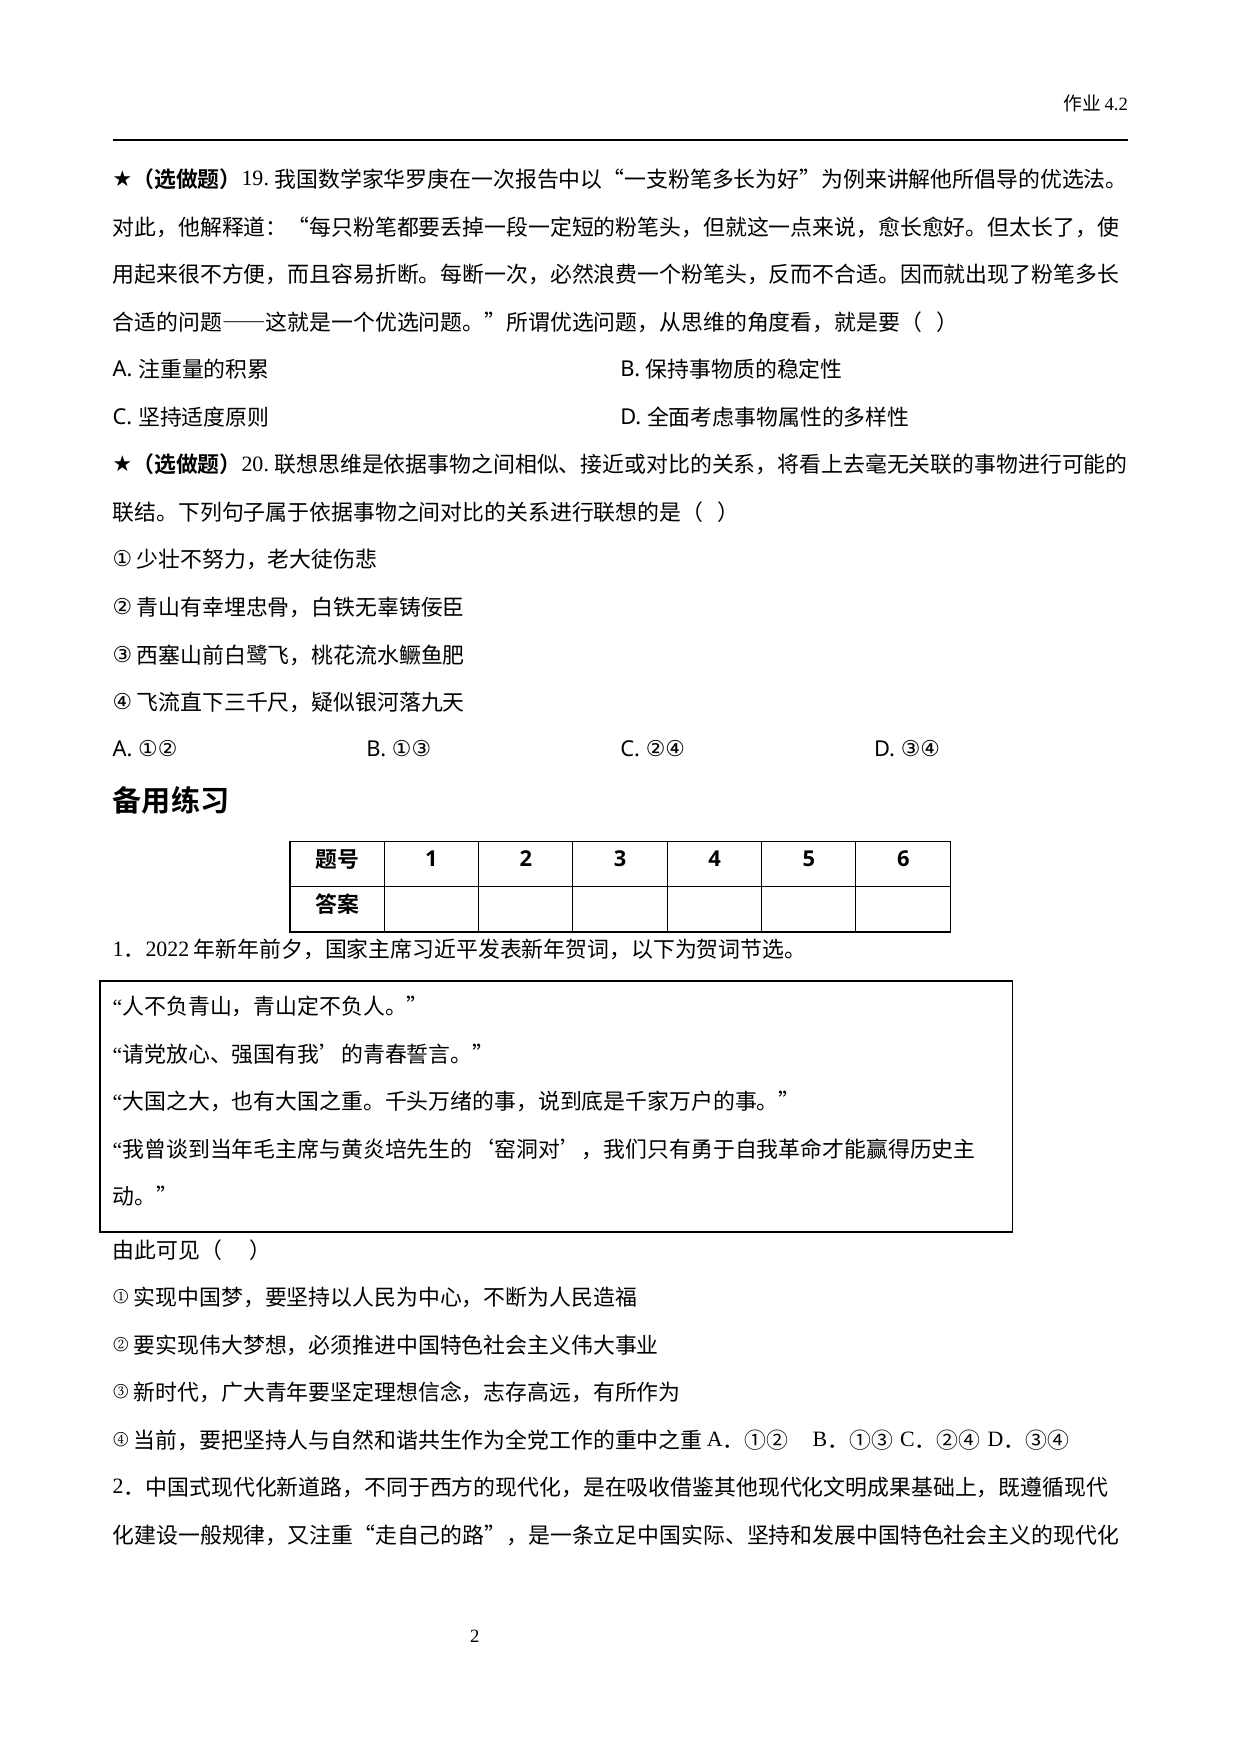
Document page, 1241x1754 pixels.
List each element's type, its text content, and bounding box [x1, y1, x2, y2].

table_cell [762, 887, 855, 931]
table_cell [479, 887, 572, 931]
text C. 坚持适度原则 D. 全面考虑事物属性的多样性 [112, 400, 1128, 431]
table_header 题号 [291, 842, 384, 886]
table_header 2 [479, 842, 572, 886]
text ②青山有幸埋忠骨，白铁无辜铸佞臣 [112, 590, 1128, 622]
table_header 6 [856, 842, 950, 886]
table_cell 答案 [291, 887, 384, 931]
text ③新时代，广大青年要坚定理想信念，志存高远，有所作为 [112, 1375, 1128, 1407]
table_header 4 [668, 842, 761, 886]
text ②要实现伟大梦想，必须推进中国特色社会主义伟大事业 [112, 1328, 1128, 1359]
table_cell [856, 887, 950, 931]
text A. 注重量的积累 B. 保持事物质的稳定性 [112, 352, 1128, 384]
table_header “人不负青山，青山定不负人。” “请党放心、强国有我’的青春誓言。” “大国之大，也有大国之重。千头万绪的事，说到底是千家万户的事。” “我曾谈到当年毛主席与黄炎培先生的‘窑洞对’，我们只有勇于自我革命才能赢得历史主动。” [101, 982, 1012, 1231]
table_cell [573, 887, 667, 931]
table_header 3 [573, 842, 667, 886]
text 由此可见（ ） [112, 1233, 1128, 1264]
text ④飞流直下三千尺，疑似银河落九天 [112, 685, 1128, 717]
text 备用练习 [112, 777, 1128, 820]
text ★（选做题）20. 联想思维是依据事物之间相似、接近或对比的关系，将看上去毫无关联的事物进行可能的联结。下列句子属于依据事物之间对比的关系进行联想的是（ ） [112, 447, 1128, 527]
text A. ①② B. ①③ C. ②④ D. ③④ [112, 733, 1128, 763]
text 1．2022年新年前夕，国家主席习近平发表新年贺词，以下为贺词节选。 [112, 932, 1128, 964]
table_cell [668, 887, 761, 931]
table_header 1 [385, 842, 478, 886]
text ①实现中国梦，要坚持以人民为中心，不断为人民造福 [112, 1280, 1128, 1312]
text ①少壮不努力，老大徒伤悲 [112, 542, 1128, 574]
table_cell [385, 887, 478, 931]
text ③西塞山前白鹭飞，桃花流水鳜鱼肥 [112, 638, 1128, 669]
text ★（选做题）19. 我国数学家华罗庚在一次报告中以“一支粉笔多长为好”为例来讲解他所倡导的优选法。对此，他解释道：“每只粉笔都要丢掉一段一定短的粉笔头，但就这一点来说，愈长愈好。但太长了，使用起来很不方便，而且容易折断。每断一次，必然浪费一个粉笔头，反而不合适。因而就出现了粉笔多长合适的问题——这就是一个优选问题。”所谓优选问题，从思维的角度看，就是要（ ） [112, 162, 1128, 336]
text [112, 1470, 1128, 1549]
text ④当前，要把坚持人与自然和谐共生作为全党工作的重中之重A．①② B．①③ C．②④ D．③④ [112, 1423, 1128, 1454]
table_header 5 [762, 842, 855, 886]
